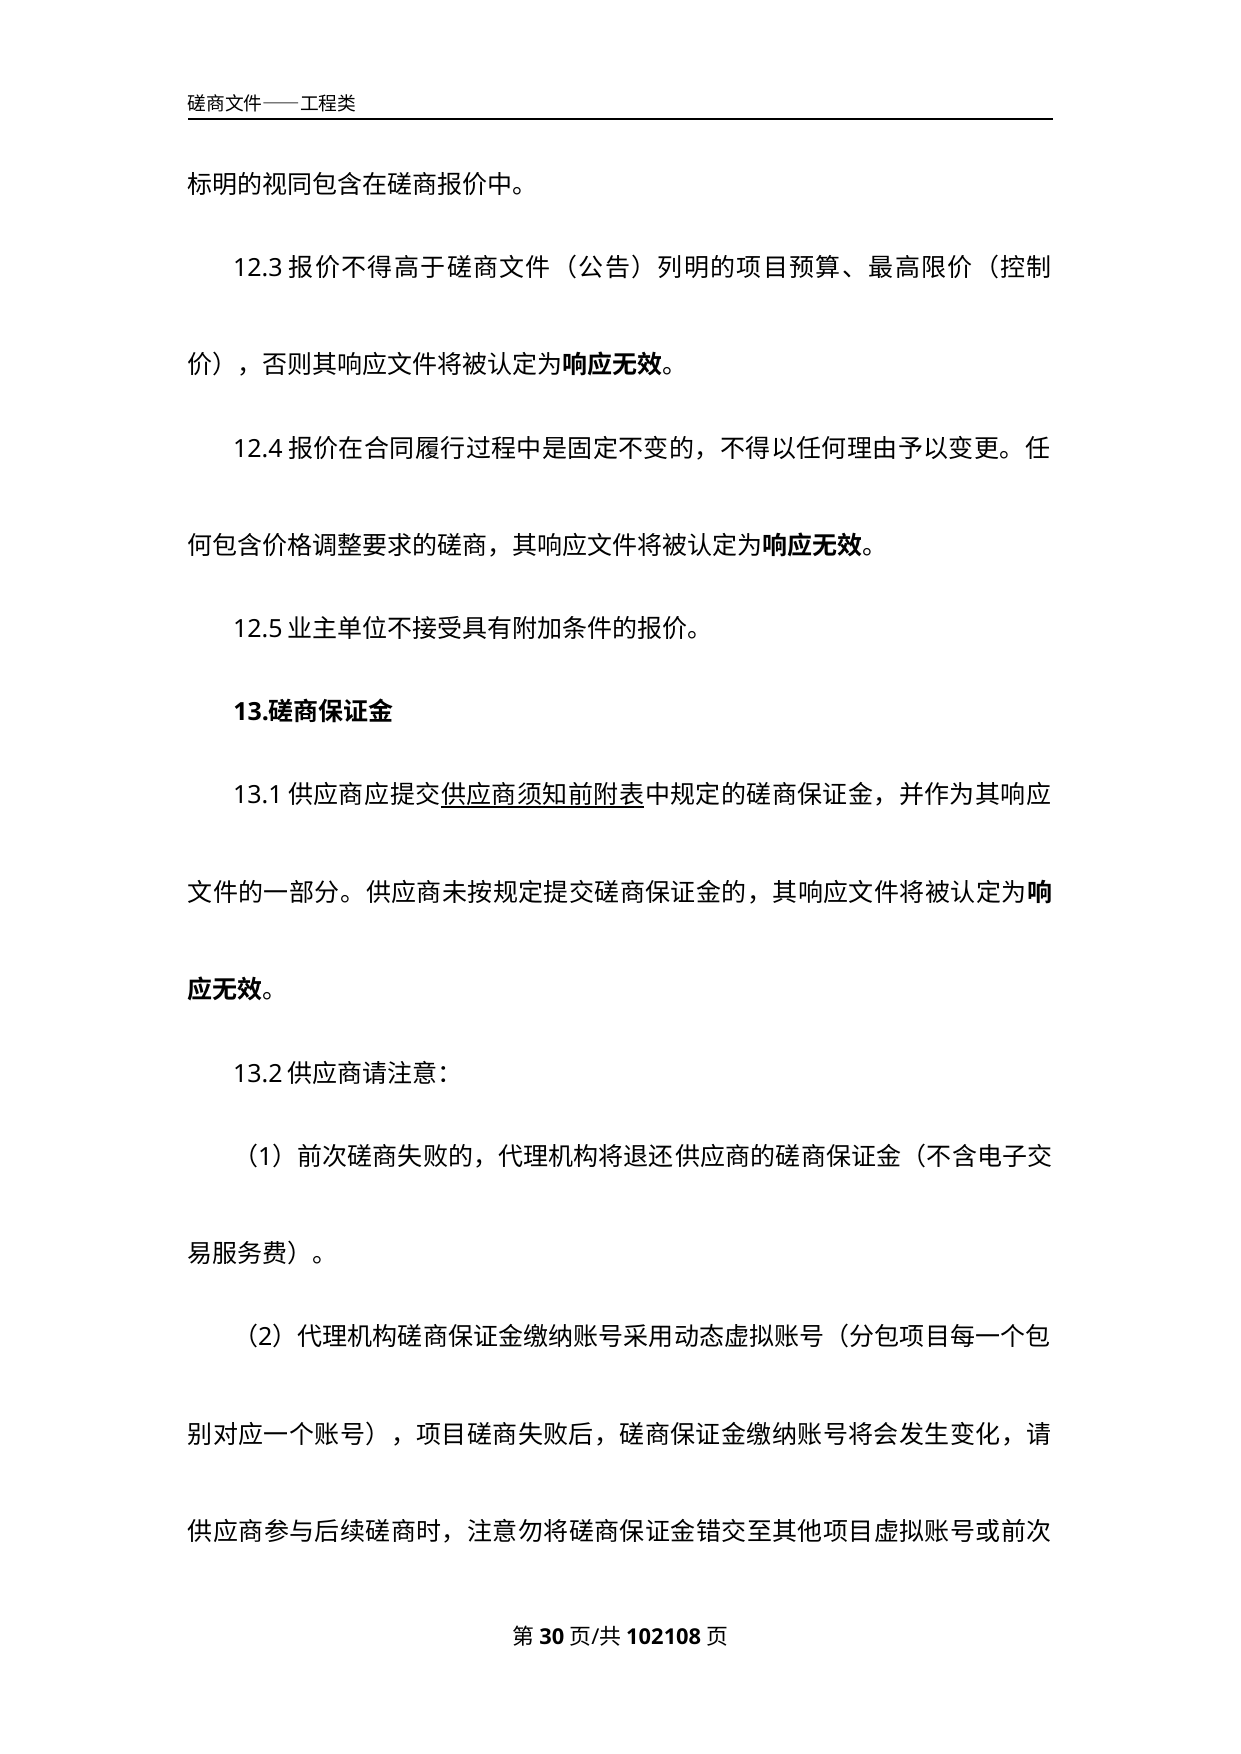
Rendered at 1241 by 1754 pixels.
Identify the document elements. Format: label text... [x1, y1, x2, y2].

text 12.5业主单位不接受具有附加条件的报价。 [187, 594, 1053, 659]
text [187, 1302, 1053, 1562]
text 13.2供应商请注意： [187, 1039, 1053, 1104]
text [187, 150, 1053, 215]
text 12.3报价不得高于磋商文件（公告）列明的项目预算、最高限价（控制价），否则其响应文件将被认定为响应无效。 [187, 233, 1053, 396]
text 12.4报价在合同履行过程中是固定不变的，不得以任何理由予以变更。任何包含价格调整要求的磋商，其响应文件将被认定为响应无效。 [187, 414, 1053, 576]
text 13.磋商保证金 [187, 677, 1053, 742]
text 13.1供应商应提交供应商须知前附表中规定的磋商保证金，并作为其响应文件的一部分。供应商未按规定提交磋商保证金的，其响应文件将被认定为响应无效。 [187, 761, 1053, 1021]
text （1）前次磋商失败的，代理机构将退还供应商的磋商保证金（不含电子交易服务费）。 [187, 1122, 1053, 1284]
